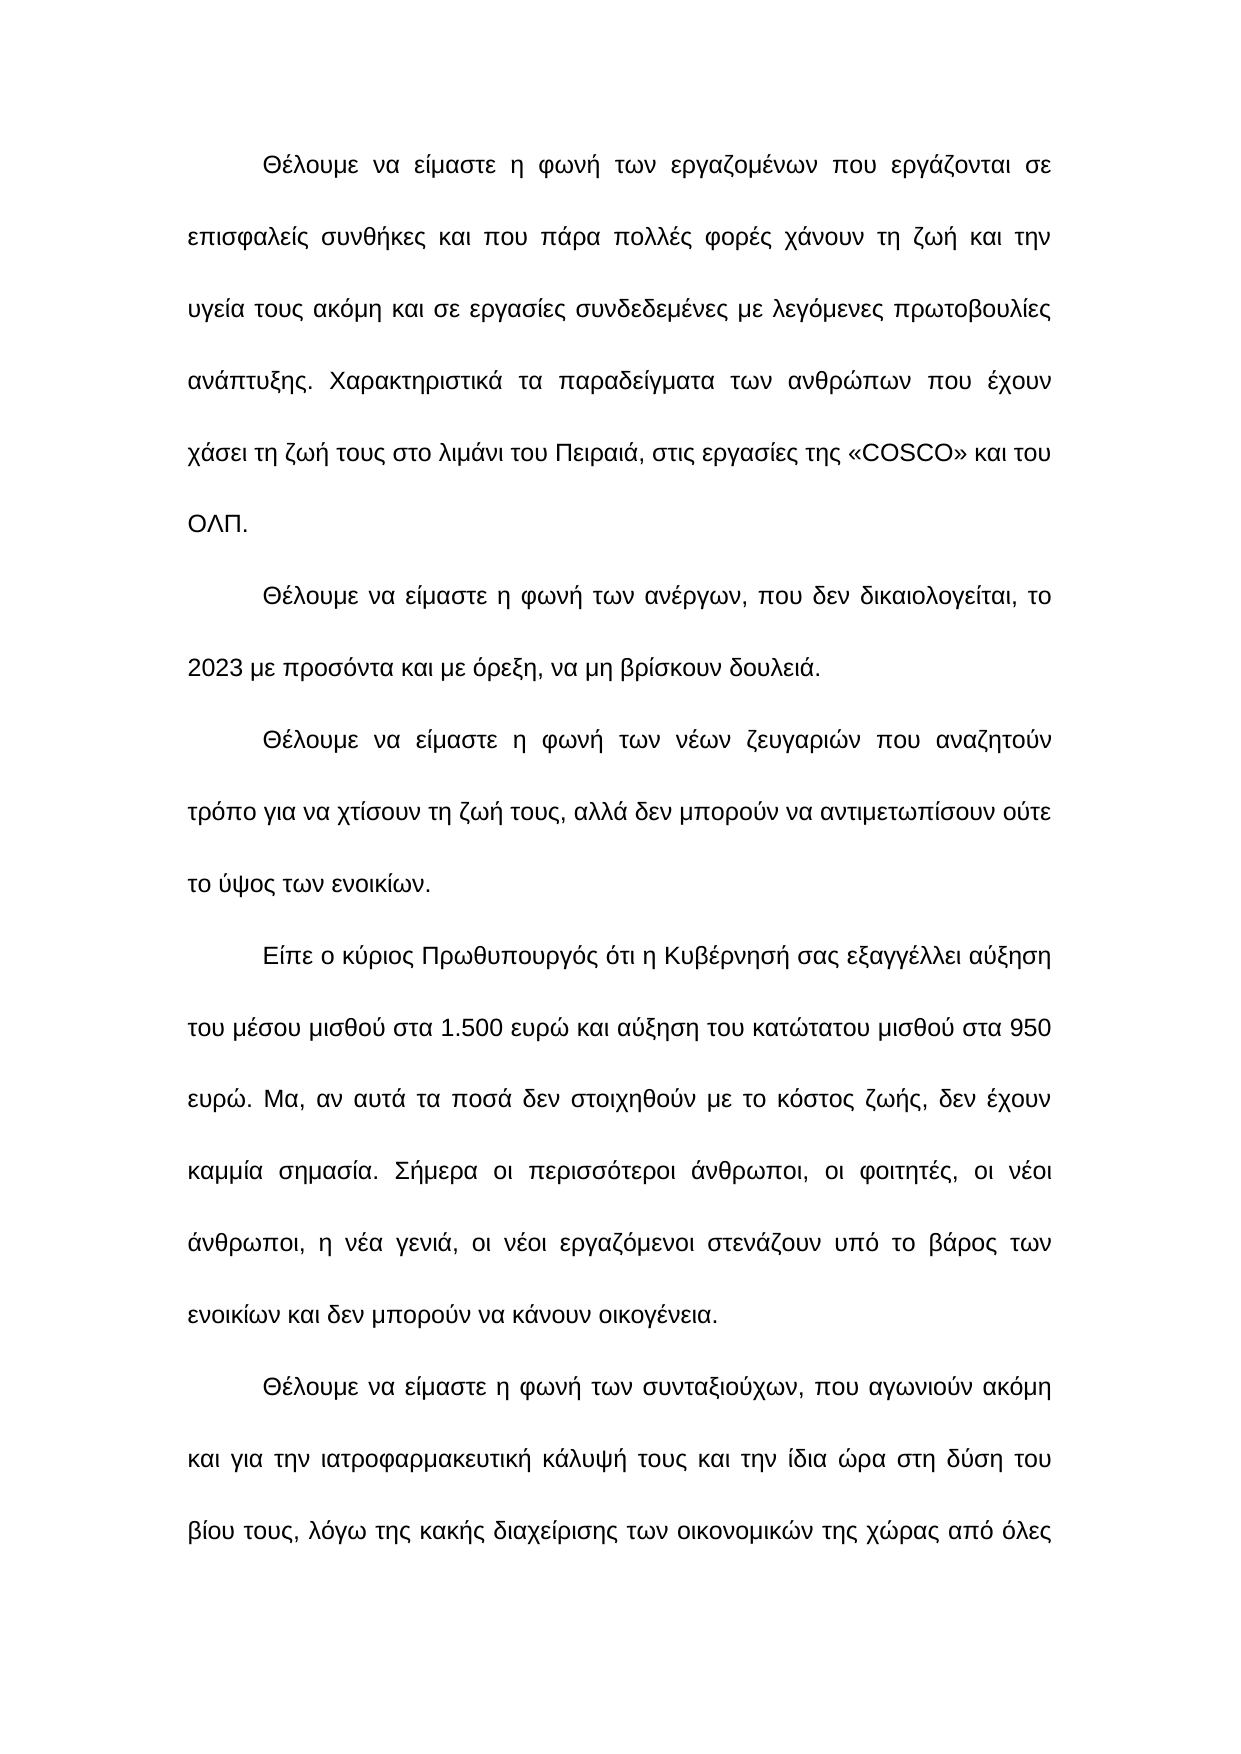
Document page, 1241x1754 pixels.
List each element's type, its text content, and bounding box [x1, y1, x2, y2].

text Είπε ο κύριος Πρωθυπουργός ότι η Κυβέρνησή σας εξαγγέλλει αύξηση του μέσου μισθού στα 1.500 ευρώ και αύξηση του κατώτατου μισθού στα 950 ευρώ. Μα, αν αυτά τα ποσά δεν στοιχηθούν με το κόστος ζωής, δεν έχουν καμμία σημασία. Σήμερα οι περισσότεροι άνθρωποι, οι φοιτητές, οι νέοι άνθρωποι, η νέα γενιά, οι νέοι εργαζόμενοι στενάζουν υπό το βάρος των ενοικίων και δεν μπορούν να κάνουν οικογένεια. [187, 941, 1053, 1329]
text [187, 1372, 1053, 1544]
text Θέλουμε να είμαστε η φωνή των εργαζομένων που εργάζονται σε επισφαλείς συνθήκες και που πάρα πολλές φορές χάνουν τη ζωή και την υγεία τους ακόμη και σε εργασίες συνδεδεμένες με λεγόμενες πρωτοβουλίες ανάπτυξης. Χαρακτηριστικά τα παραδείγματα των ανθρώπων που έχουν χάσει τη ζωή τους στο λιμάνι του Πειραιά, στις εργασίες της «COSCO» και του ΟΛΠ. [187, 150, 1053, 538]
text Θέλουμε να είμαστε η φωνή των ανέργων, που δεν δικαιολογείται, το 2023 με προσόντα και με όρεξη, να μη βρίσκουν δουλειά. [187, 581, 1053, 682]
text Θέλουμε να είμαστε η φωνή των νέων ζευγαριών που αναζητούν τρόπο για να χτίσουν τη ζωή τους, αλλά δεν μπορούν να αντιμετωπίσουν ούτε το ύψος των ενοικίων. [187, 725, 1053, 897]
